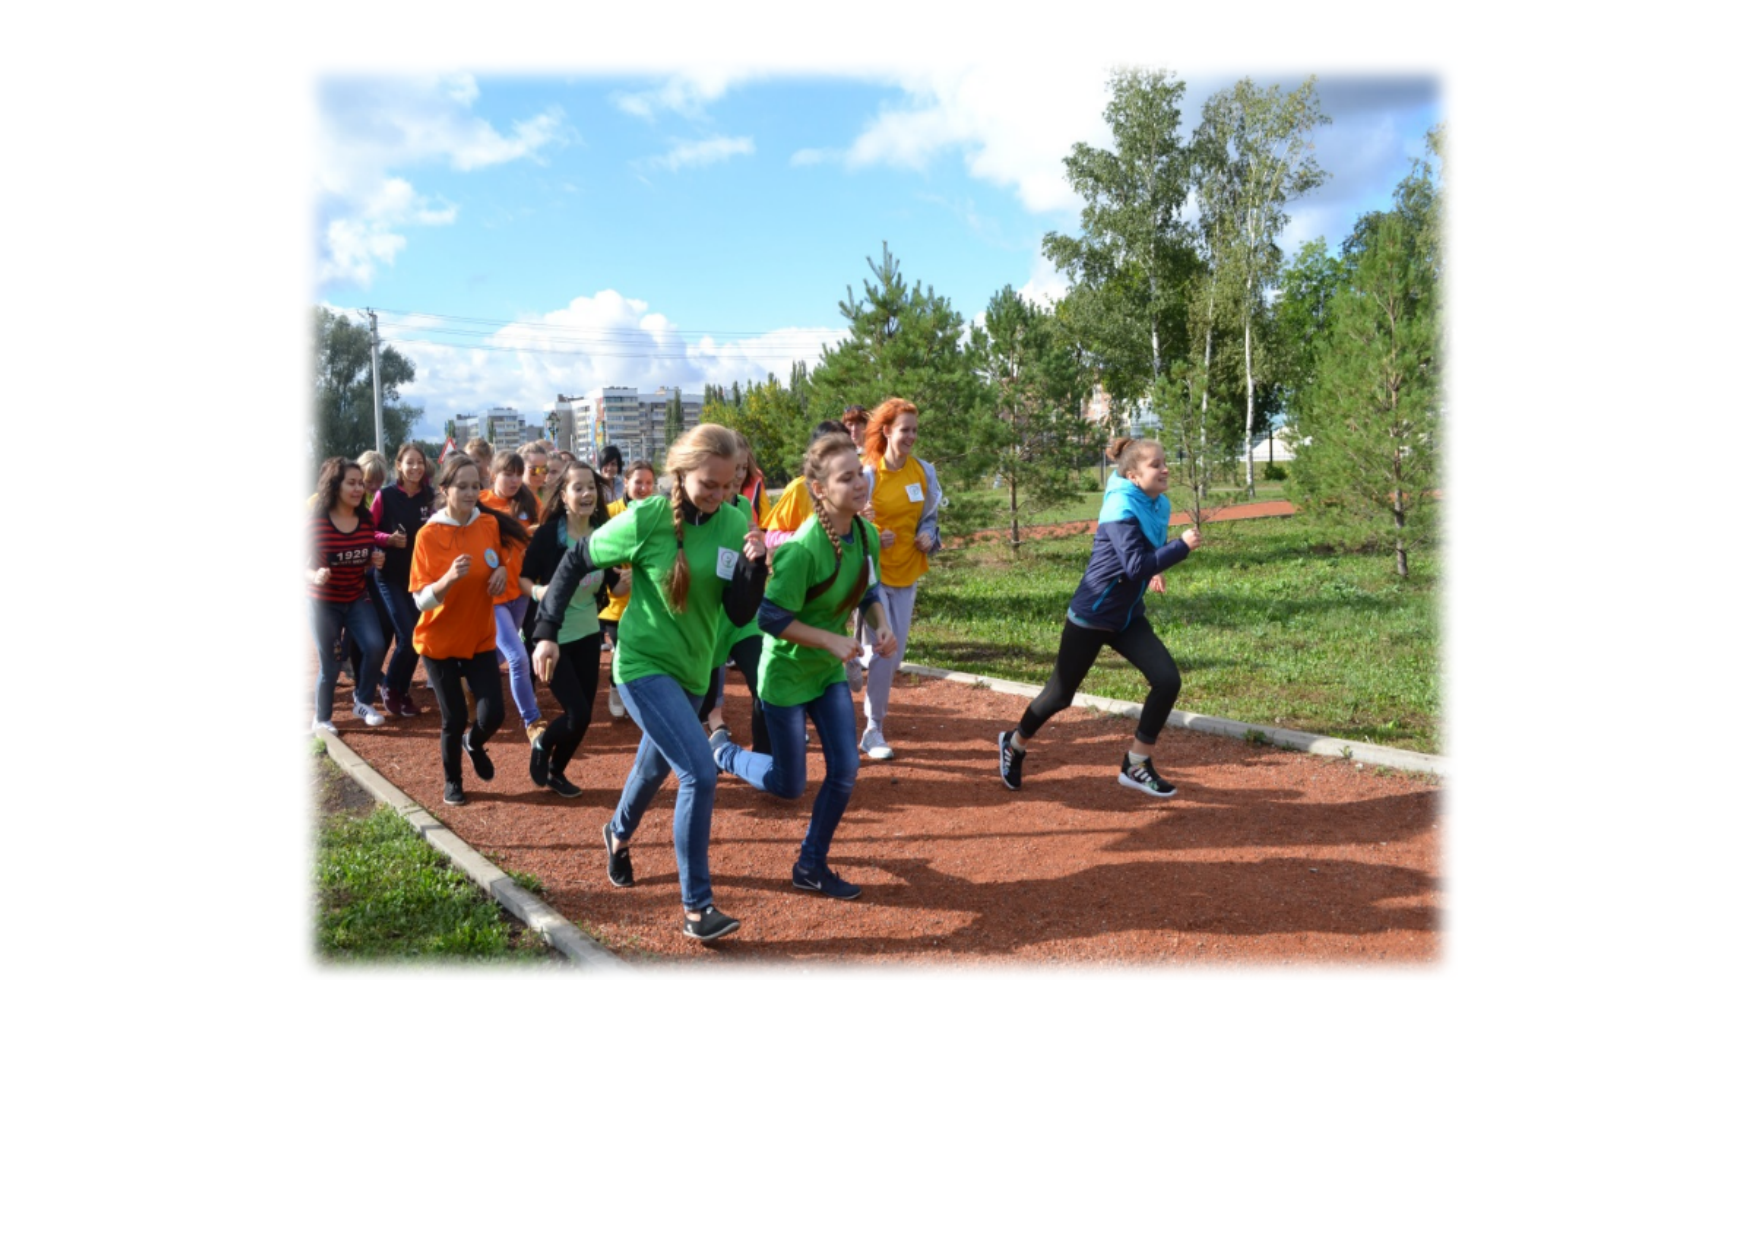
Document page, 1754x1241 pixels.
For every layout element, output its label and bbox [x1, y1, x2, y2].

picture [328, 87, 1429, 952]
